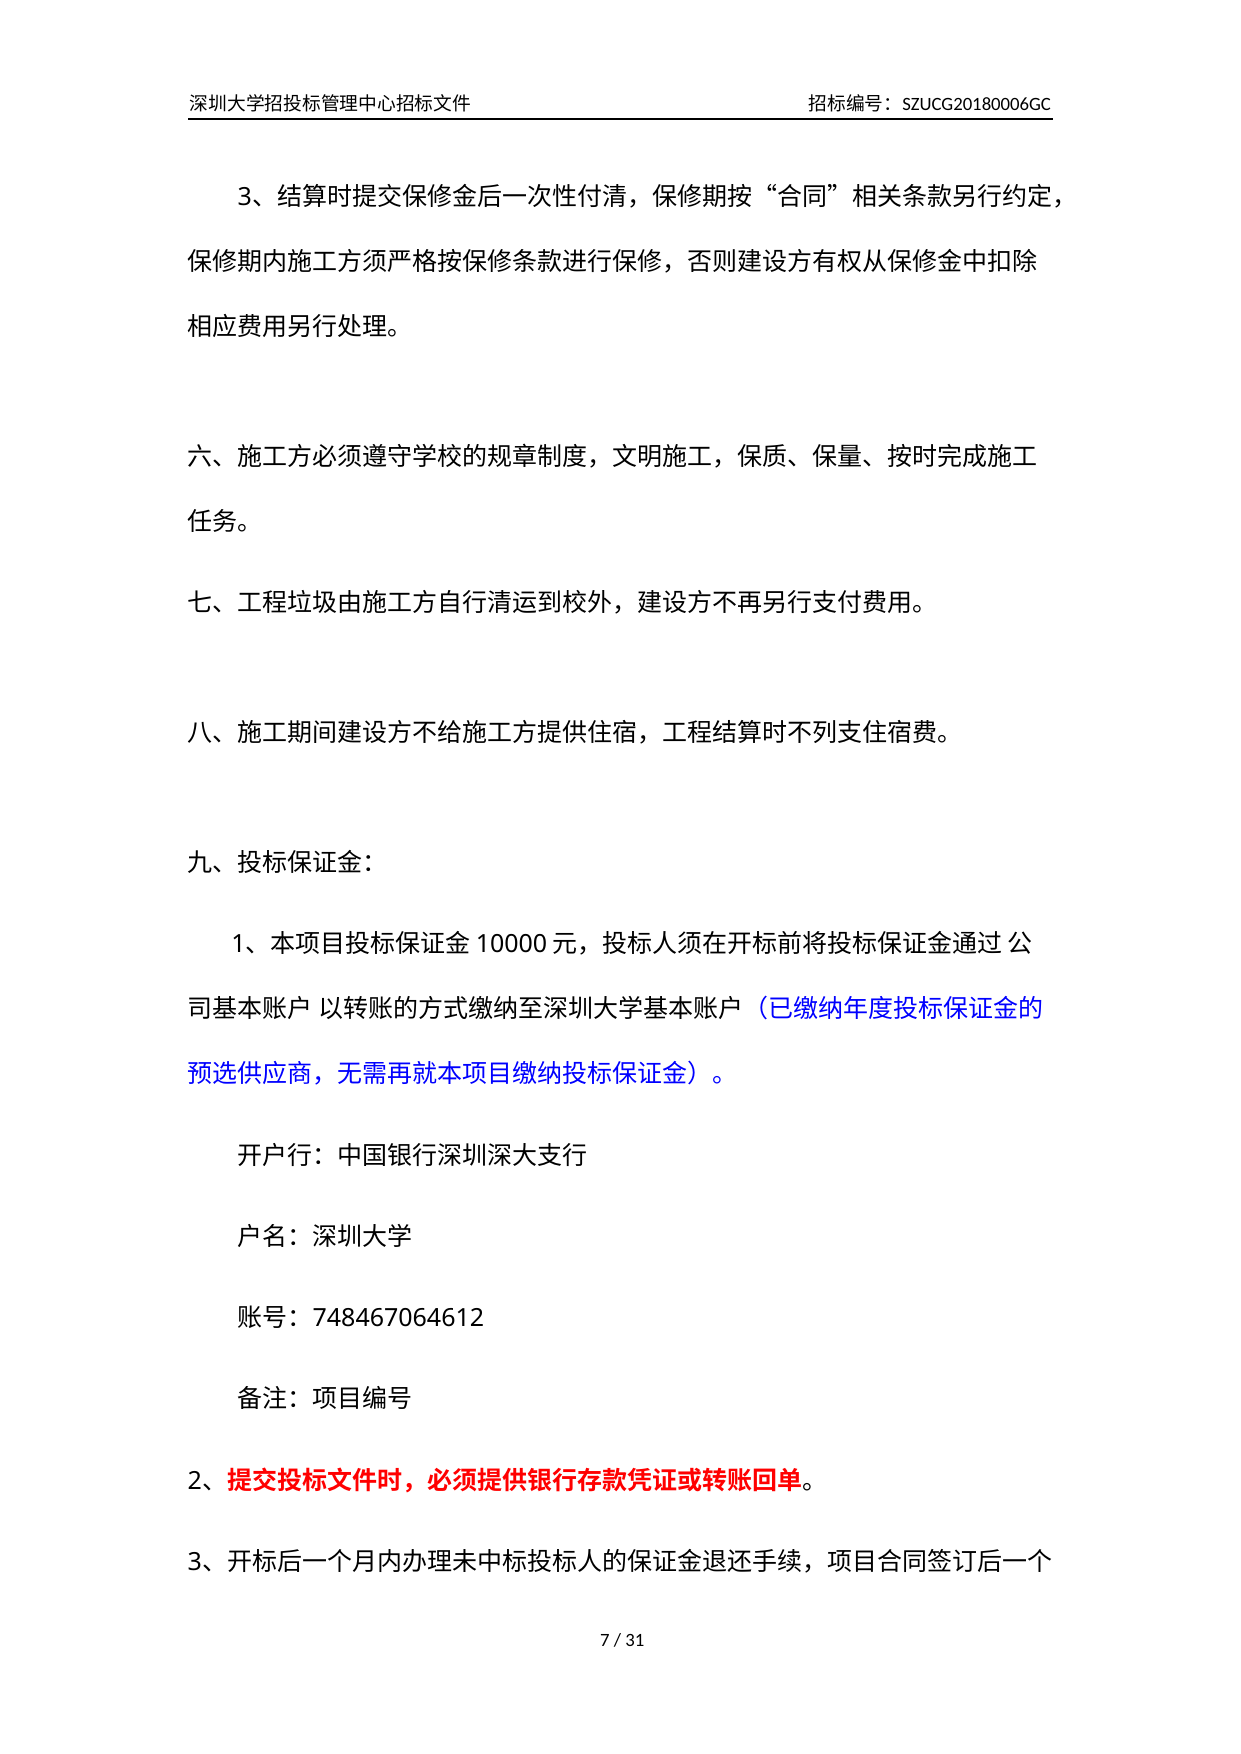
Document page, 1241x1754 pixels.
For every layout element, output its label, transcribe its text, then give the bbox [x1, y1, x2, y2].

text 2、提交投标文件时，必须提供银行存款凭证或转账回单。 [187, 1446, 1053, 1511]
text 1、本项目投标保证金10000元，投标人须在开标前将投标保证金通过 公司基本账户 以转账的方式缴纳至深圳大学基本账户（已缴纳年度投标保证金的预选供应商，无需再就本项目缴纳投标保证金）。 [187, 909, 1053, 1104]
text 八、施工期间建设方不给施工方提供住宿，工程结算时不列支住宿费。 [187, 698, 1053, 763]
text 九、投标保证金： [187, 828, 1053, 893]
text 六、施工方必须遵守学校的规章制度，文明施工，保质、保量、按时完成施工任务。 [187, 422, 1053, 552]
text 七、工程垃圾由施工方自行清运到校外，建设方不再另行支付费用。 [187, 568, 1053, 633]
text 备注：项目编号 [187, 1364, 1053, 1429]
text 户名：深圳大学 [187, 1202, 1053, 1267]
text 开户行：中国银行深圳深大支行 [187, 1121, 1053, 1186]
text 3、结算时提交保修金后一次性付清，保修期按“合同”相关条款另行约定，保修期内施工方须严格按保修条款进行保修，否则建设方有权从保修金中扣除相应费用另行处理。 [187, 162, 1053, 357]
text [187, 1527, 1053, 1592]
text 账号：748467064612 [187, 1283, 1053, 1348]
